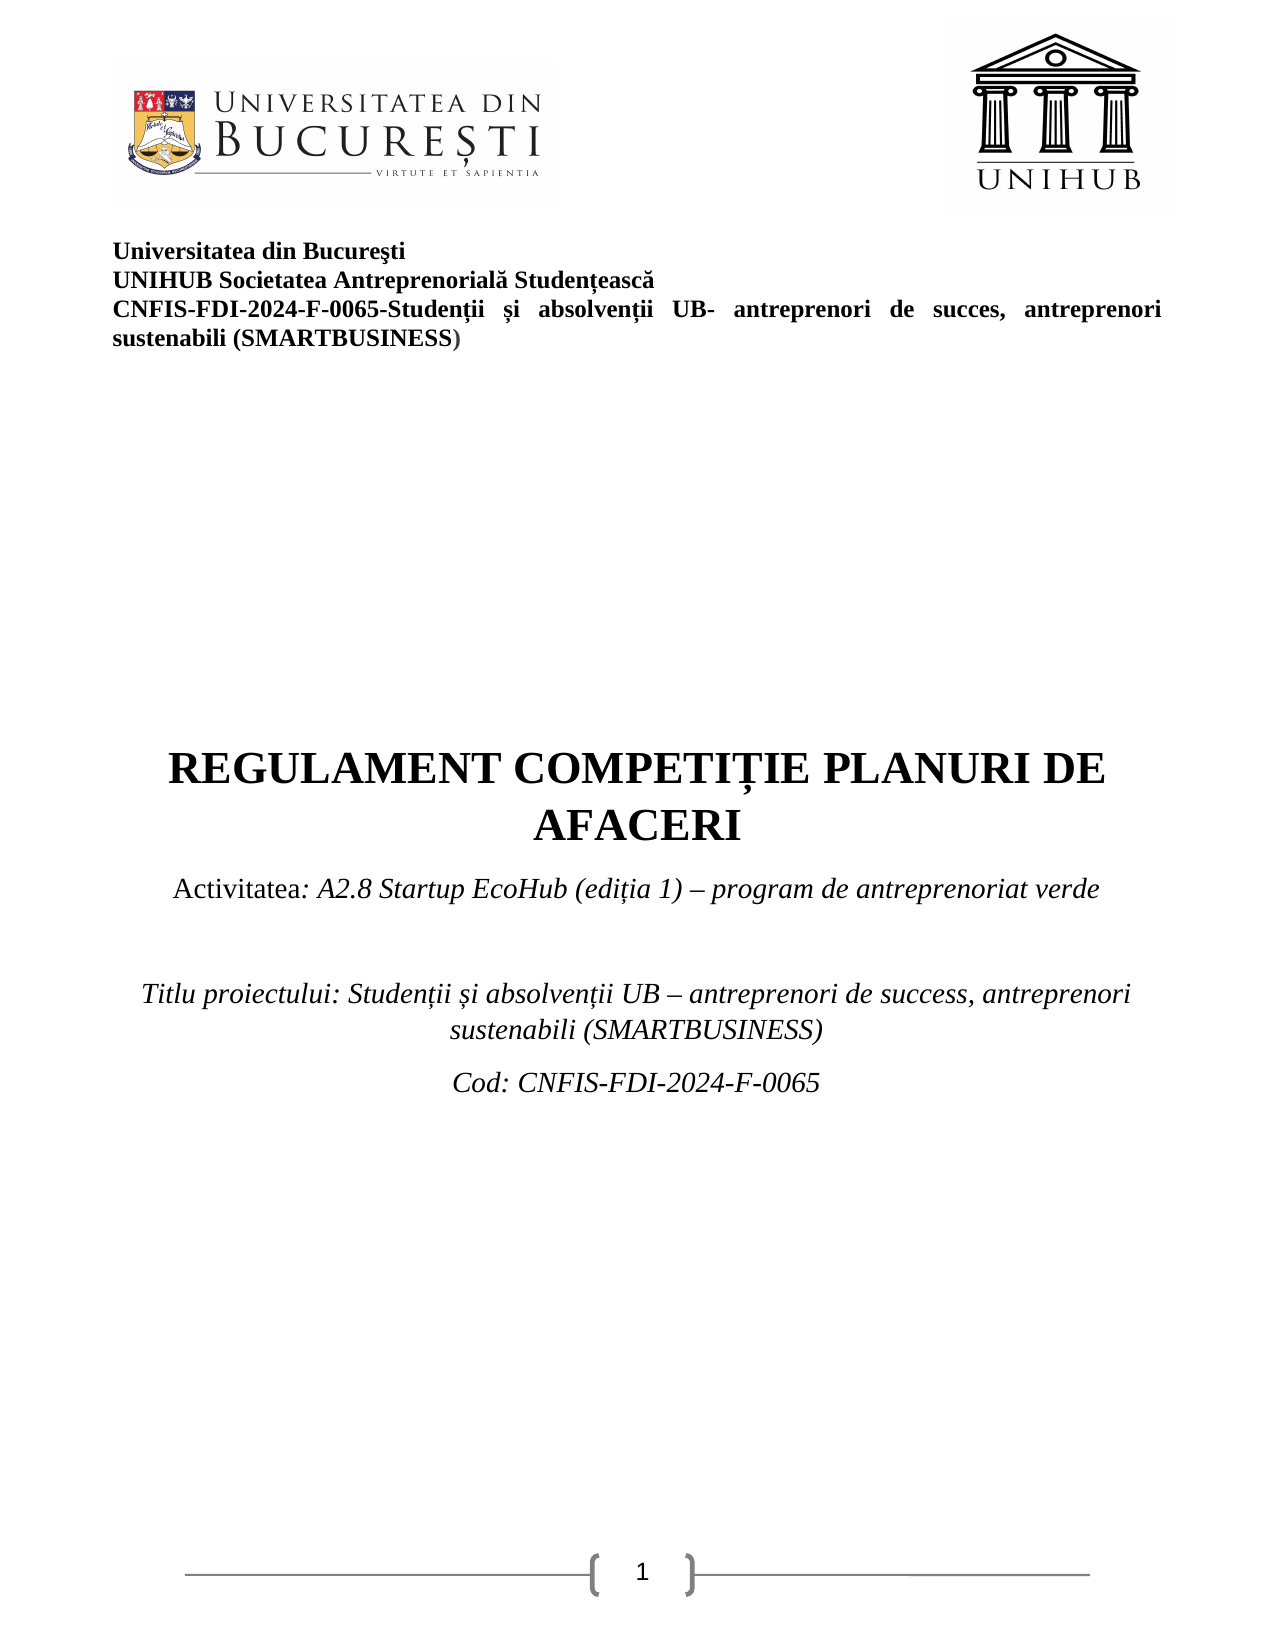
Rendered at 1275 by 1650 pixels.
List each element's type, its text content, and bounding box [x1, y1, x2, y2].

text Cod: CNFIS-FDI-2024-F-0065 [112, 1065, 1162, 1099]
text Titlu proiectului: Studenții și absolvenții UB – antreprenori de success, antreprenori sustenabili (SMARTBUSINESS) [112, 976, 1162, 1046]
text REGULAMENT COMPETIȚIE PLANURI DE AFACERI [112, 740, 1162, 850]
picture [940, 15, 1179, 217]
text Activitatea: A2.8 Startup EcoHub (ediția 1) – program de antreprenoriat verde [112, 871, 1162, 904]
picture [112, 59, 557, 208]
